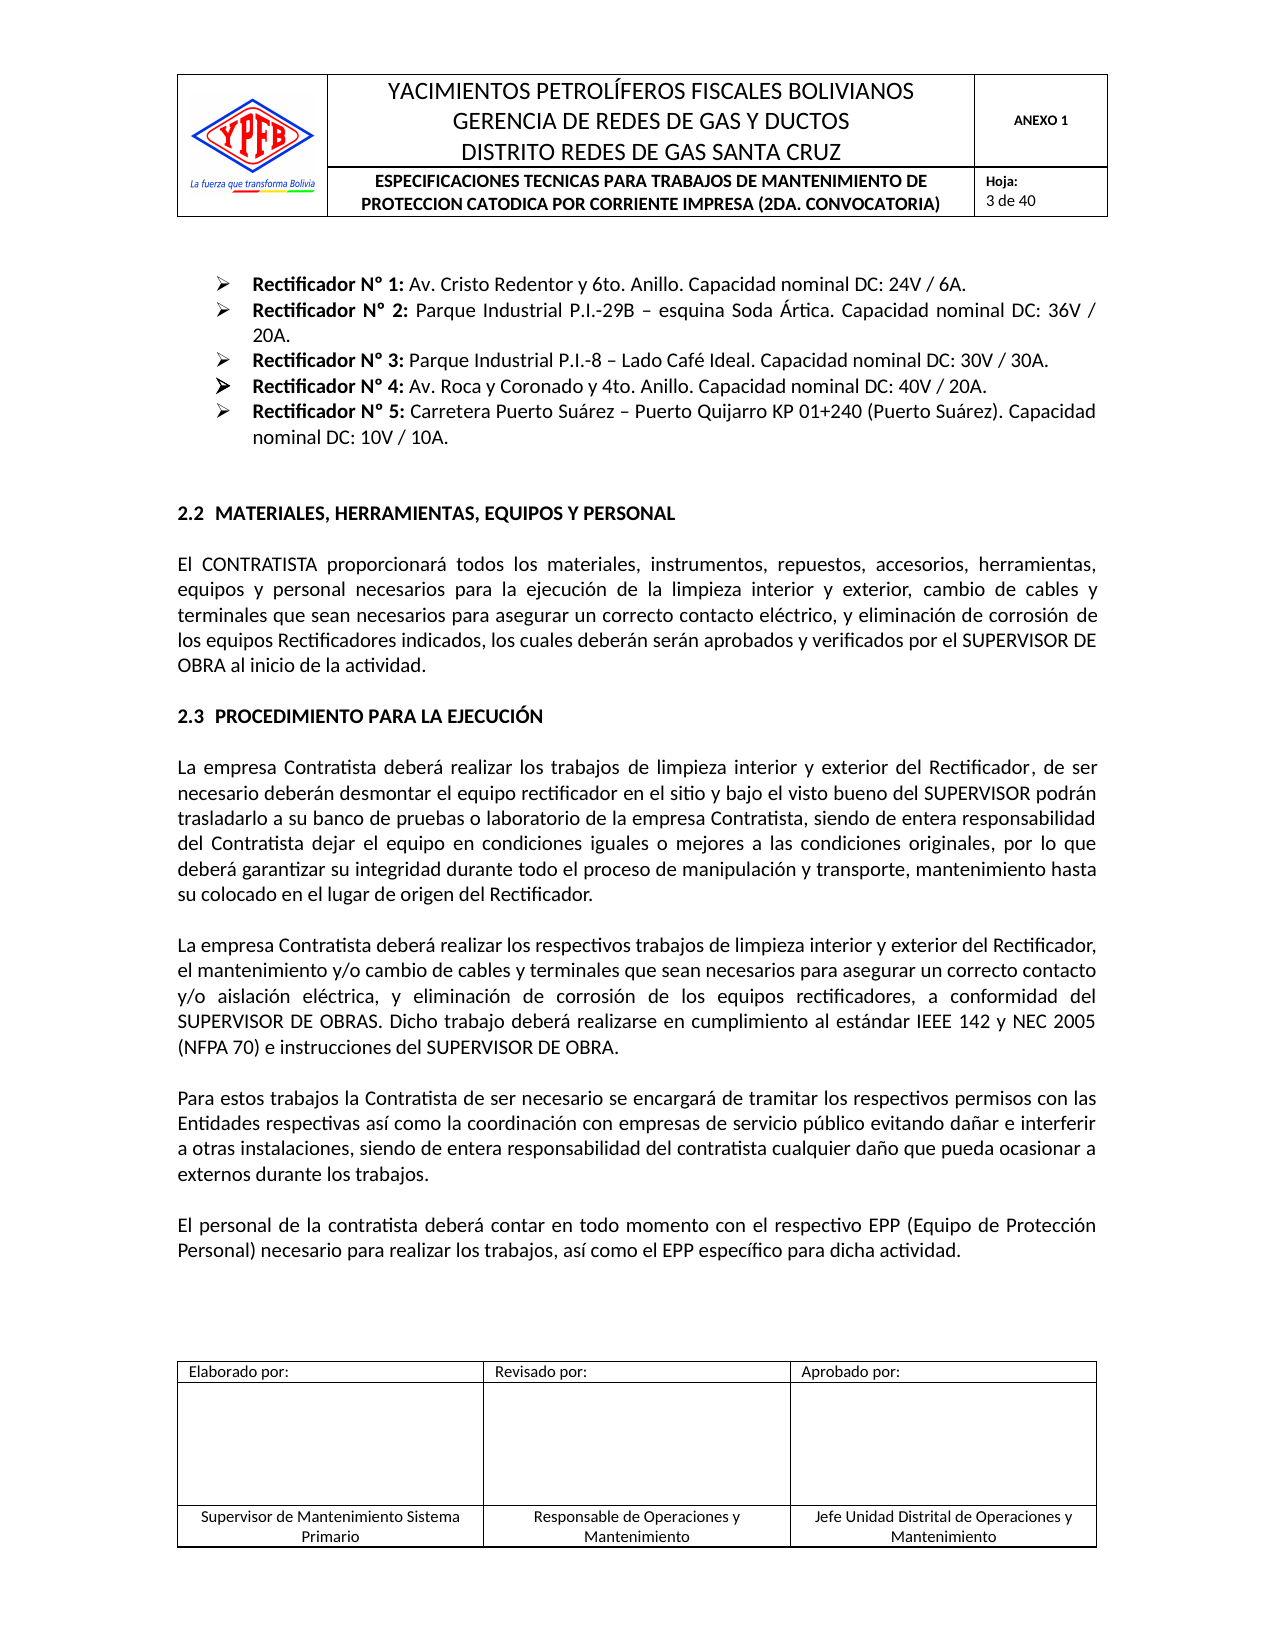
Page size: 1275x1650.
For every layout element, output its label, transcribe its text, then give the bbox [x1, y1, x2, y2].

list Rectificador Nº 4: Av. Roca y Coronado y 4to. Anillo. Capacidad nominal DC: 40V / 20A. [215, 373, 1098, 398]
list MATERIALES, HERRAMIENTAS, EQUIPOS Y PERSONAL [177, 500, 1098, 526]
text La empresa Contratista deberá realizar los trabajos de limpieza interior y exterior del Rectificador, de ser necesario deberán desmontar el equipo rectificador en el sitio y bajo el visto bueno del SUPERVISOR podrán trasladarlo a su banco de pruebas o laboratorio de la empresa Contratista, siendo de entera responsabilidad del Contratista dejar el equipo en condiciones iguales o mejores a las condiciones originales, por lo que deberá garantizar su integridad durante todo el proceso de manipulación y transporte, mantenimiento hasta su colocado en el lugar de origen del Rectificador. [177, 754, 1098, 907]
list PROCEDIMIENTO PARA LA EJECUCIÓN [177, 703, 1098, 729]
text Para estos trabajos la Contratista de ser necesario se encargará de tramitar los respectivos permisos con las Entidades respectivas así como la coordinación con empresas de servicio público evitando dañar e interferir a otras instalaciones, siendo de entera responsabilidad del contratista cualquier daño que pueda ocasionar a externos durante los trabajos. [177, 1085, 1098, 1186]
text El CONTRATISTA proporcionará todos los materiales, instrumentos, repuestos, accesorios, herramientas, equipos y personal necesarios para la ejecución de la limpieza interior y exterior, cambio de cables y terminales que sean necesarios para asegurar un correcto contacto eléctrico, y eliminación de corrosión de los equipos Rectificadores indicados, los cuales deberán serán aprobados y verificados por el SUPERVISOR DE OBRA al inicio de la actividad. [177, 551, 1098, 678]
picture [188, 93, 316, 198]
list Rectificador Nº 2: Parque Industrial P.I.-29B – esquina Soda Ártica. Capacidad nominal DC: 36V / 20A. [215, 297, 1098, 348]
list Rectificador Nº 5: Carretera Puerto Suárez – Puerto Quijarro KP 01+240 (Puerto Suárez). Capacidad nominal DC: 10V / 10A. [215, 398, 1098, 449]
list Rectificador Nº 3: Parque Industrial P.I.-8 – Lado Café Ideal. Capacidad nominal DC: 30V / 30A. [215, 348, 1098, 373]
text El personal de la contratista deberá contar en todo momento con el respectivo EPP (Equipo de Protección Personal) necesario para realizar los trabajos, así como el EPP específico para dicha actividad. [177, 1212, 1098, 1263]
list Rectificador Nº 1: Av. Cristo Redentor y 6to. Anillo. Capacidad nominal DC: 24V / 6A. [215, 271, 1098, 297]
text La empresa Contratista deberá realizar los respectivos trabajos de limpieza interior y exterior del Rectificador, el mantenimiento y/o cambio de cables y terminales que sean necesarios para asegurar un correcto contacto y/o aislación eléctrica, y eliminación de corrosión de los equipos rectificadores, a conformidad del SUPERVISOR DE OBRAS. Dicho trabajo deberá realizarse en cumplimiento al estándar IEEE 142 y NEC 2005 (NFPA 70) e instrucciones del SUPERVISOR DE OBRA. [177, 932, 1098, 1059]
